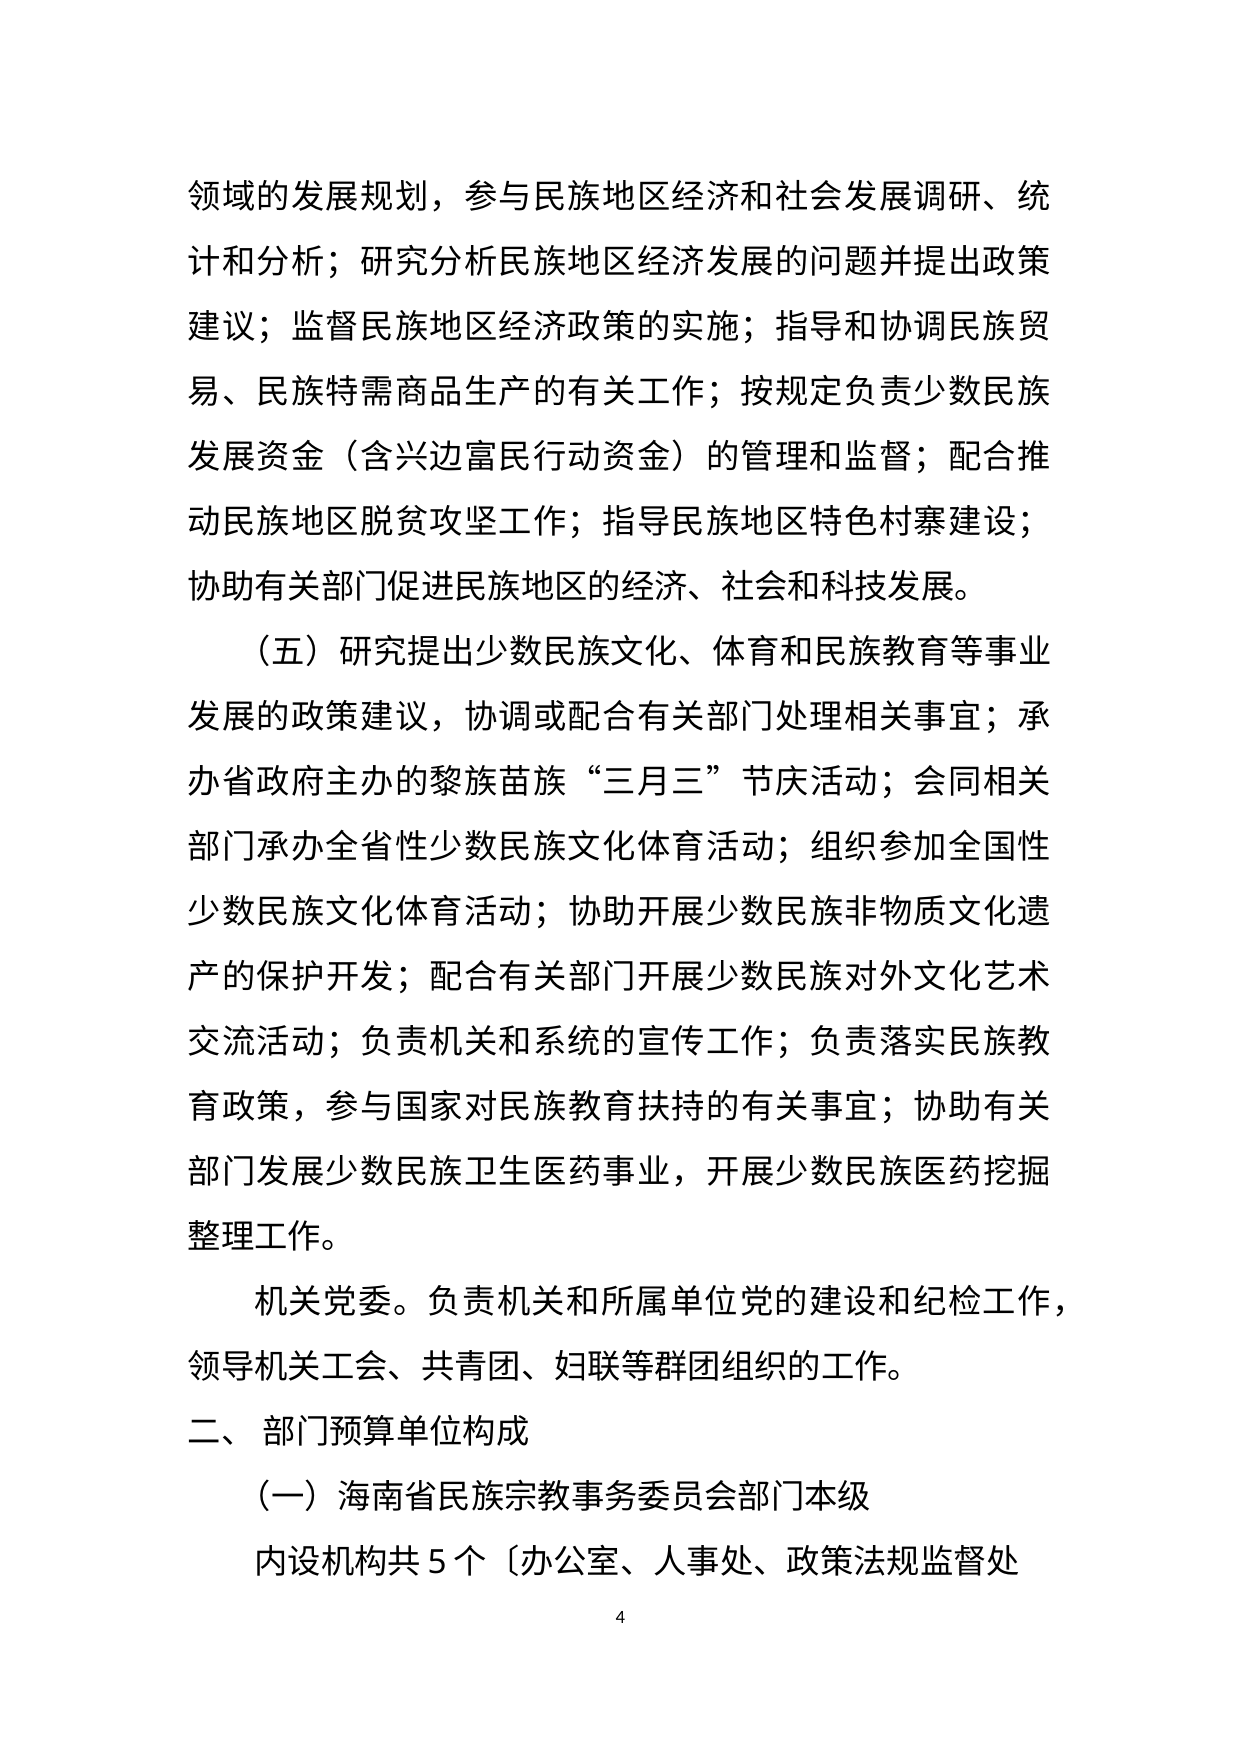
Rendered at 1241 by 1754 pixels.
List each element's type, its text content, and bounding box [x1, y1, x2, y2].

text 机关党委。负责机关和所属单位党的建设和纪检工作，领导机关工会、共青团、妇联等群团组织的工作。 [187, 1267, 1053, 1397]
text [187, 1527, 1053, 1592]
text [187, 162, 1053, 617]
list 部门预算单位构成 [187, 1397, 1053, 1462]
text （一）海南省民族宗教事务委员会部门本级 [187, 1462, 1053, 1527]
text （五）研究提出少数民族文化、体育和民族教育等事业发展的政策建议，协调或配合有关部门处理相关事宜；承办省政府主办的黎族苗族“三月三”节庆活动；会同相关部门承办全省性少数民族文化体育活动；组织参加全国性少数民族文化体育活动；协助开展少数民族非物质文化遗产的保护开发；配合有关部门开展少数民族对外文化艺术交流活动；负责机关和系统的宣传工作；负责落实民族教育政策，参与国家对民族教育扶持的有关事宜；协助有关部门发展少数民族卫生医药事业，开展少数民族医药挖掘整理工作。 [187, 617, 1053, 1267]
